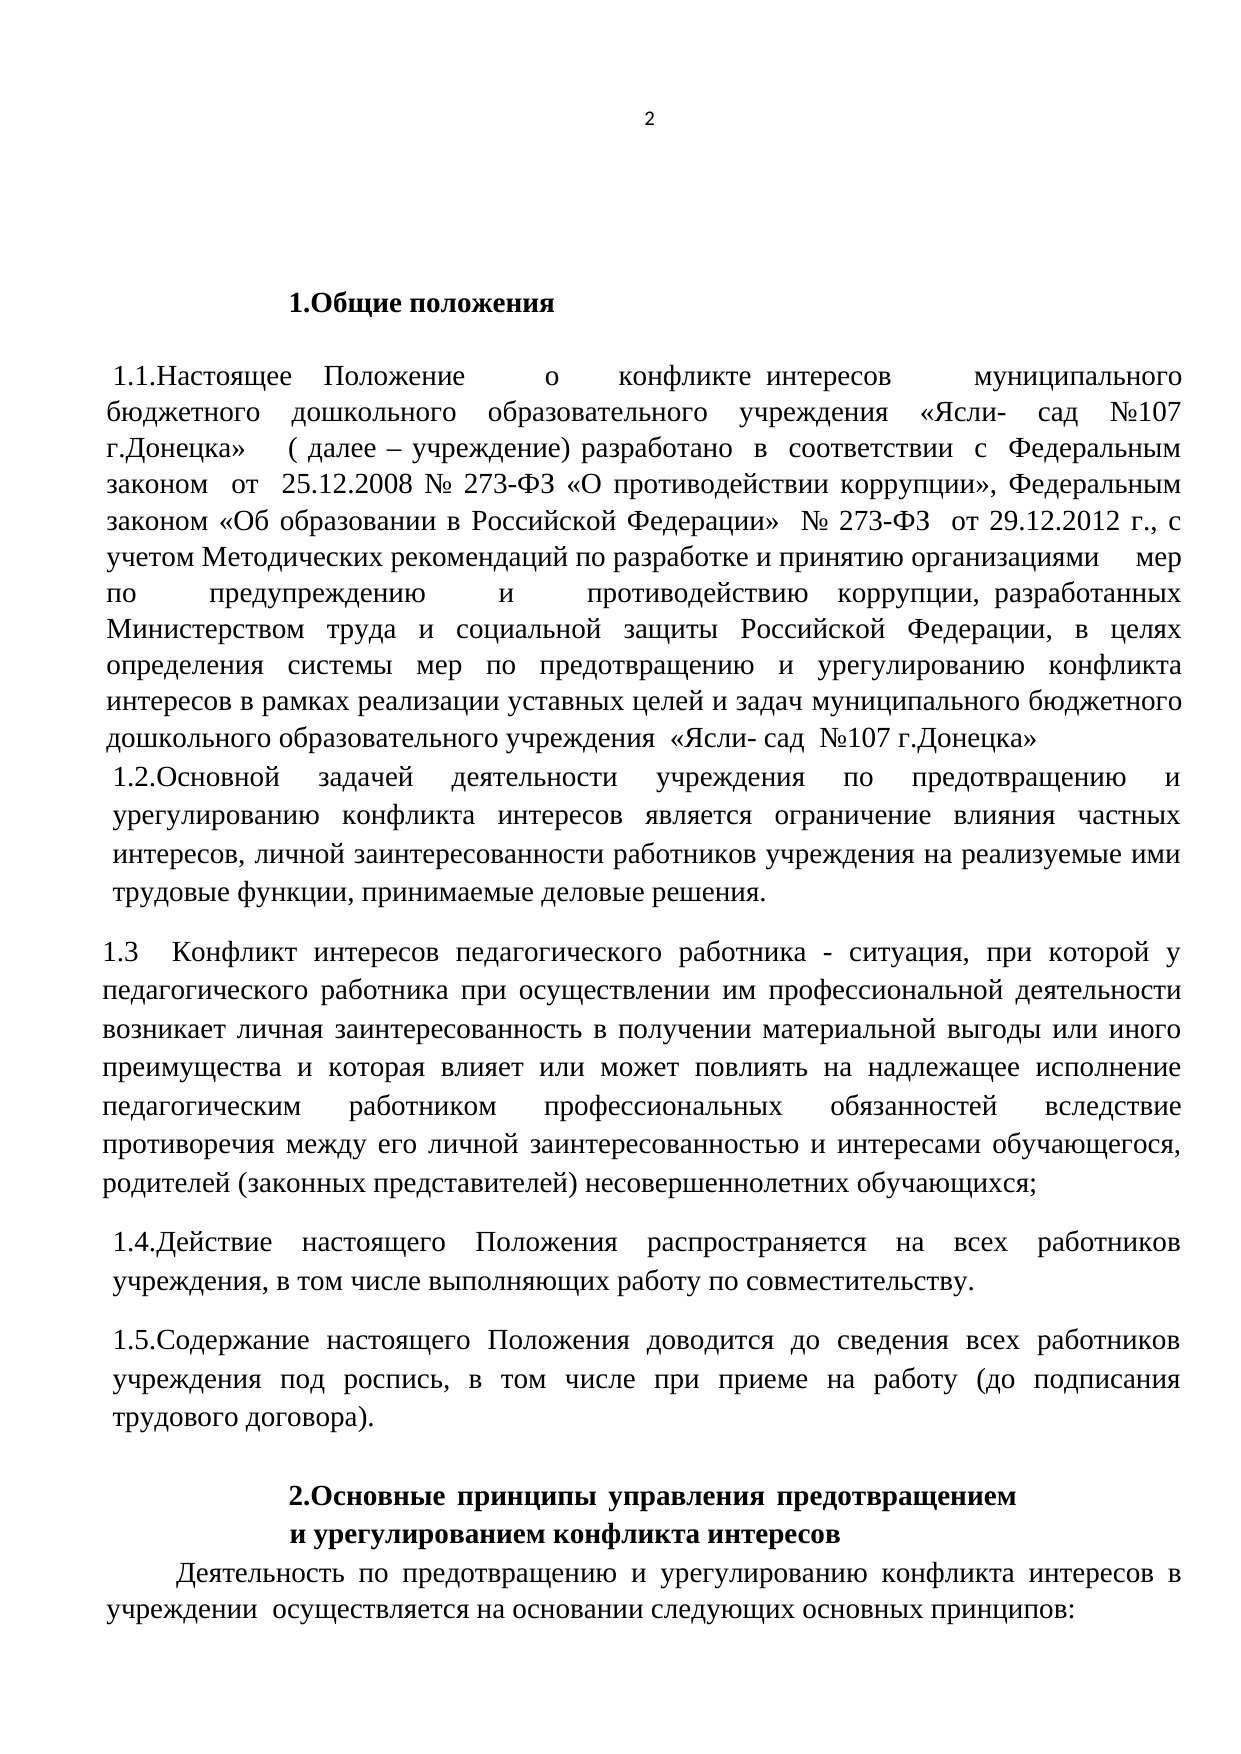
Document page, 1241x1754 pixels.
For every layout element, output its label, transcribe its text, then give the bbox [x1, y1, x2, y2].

text 1.3 Конфликт интересов педагогического работника - ситуация, при которой у педагогического работника при осуществлении им профессиональной деятельности возникает личная заинтересованность в получении материальной выгоды или иного преимущества и которая влияет или может повлиять на надлежащее исполнение педагогическим работником профессиональных обязанностей вследствие противоречия между его личной заинтересованностью и интересами обучающегося, родителей (законных представителей) несовершеннолетних обучающихся; [102, 934, 1182, 1199]
subtitle 2.Основные принципы управления предотвращением и урегулированием конфликта интересов [288, 1478, 1017, 1550]
text Деятельность по предотвращению и урегулированию конфликта интересов в учреждении осуществляется на основании следующих основных принципов: [106, 1555, 1182, 1625]
text 1.4.Действие настоящего Положения распространяется на всех работников учреждения, в том числе выполняющих работу по совместительству. [112, 1224, 1181, 1297]
subtitle 1.Общие положения [288, 285, 1066, 319]
text 1.5.Содержание настоящего Положения доводится до сведения всех работников учреждения под роспись, в том числе при приеме на работу (до подписания трудового договора). [112, 1322, 1181, 1433]
text 1.2.Основной задачей деятельности учреждения по предотвращению и урегулированию конфликта интересов является ограничение влияния частных интересов, личной заинтересованности работников учреждения на реализуемые ими трудовые функции, принимаемые деловые решения. [112, 759, 1181, 908]
text 1.1.Настоящее Положение о конфликте интересов муниципального бюджетного дошкольного образовательного учреждения «Ясли- сад №107 г.Донецка» ( далее – учреждение) разработано в соответствии с Федеральным законом от 25.12.2008 № 273-ФЗ «О противодействии коррупции», Федеральным законом «Об образовании в Российской Федерации» № 273-ФЗ от 29.12.2012 г., с учетом Методических рекомендаций по разработке и принятию организациями мер по предупреждению и противодействию коррупции, разработанных Министерством труда и социальной защиты Российской Федерации, в целях определения системы мер по предотвращению и урегулированию конфликта интересов в рамках реализации уставных целей и задач муниципального бюджетного дошкольного образовательного учреждения «Ясли- сад №107 г.Донецка» [106, 358, 1182, 753]
